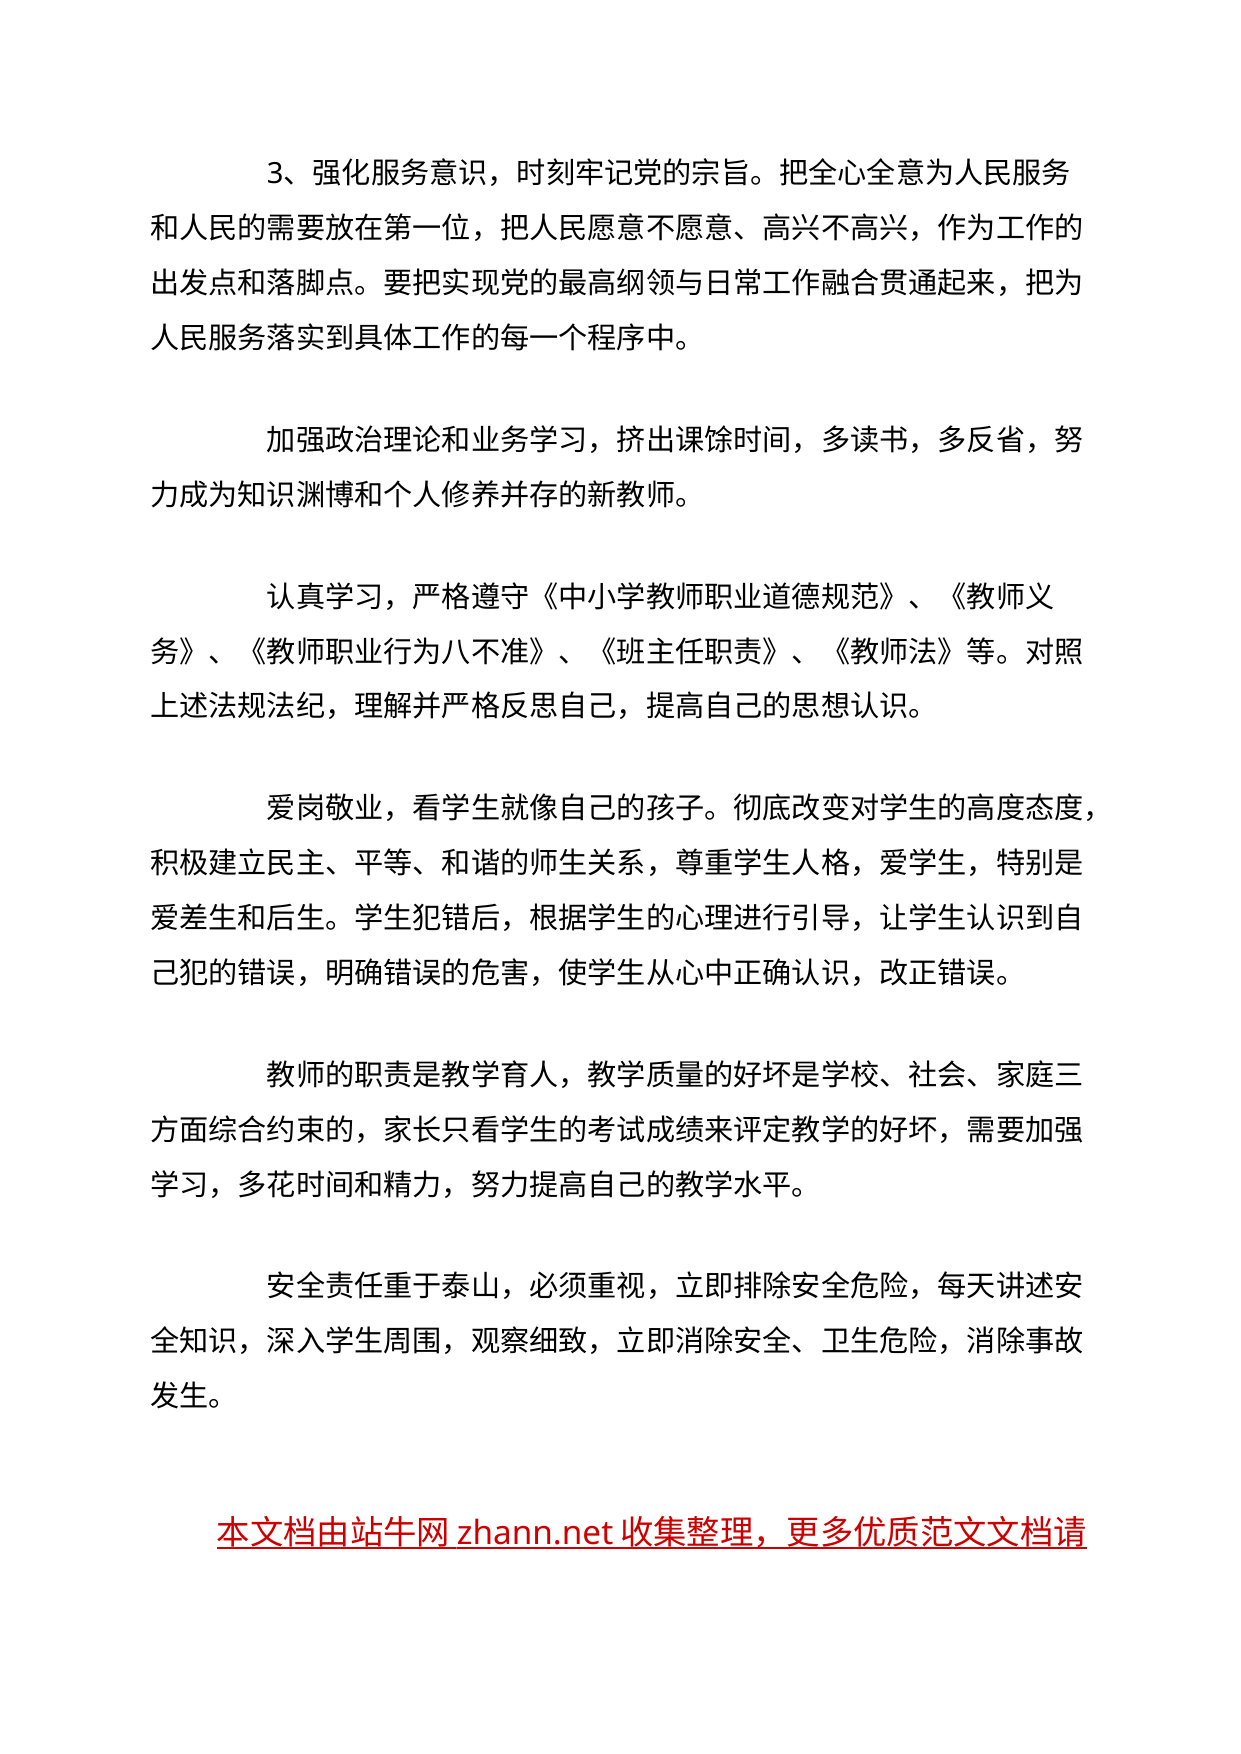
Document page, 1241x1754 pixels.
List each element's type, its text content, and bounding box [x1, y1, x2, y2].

text 教师的职责是教学育人，教学质量的好坏是学校、社会、家庭三方面综合约束的，家长只看学生的考试成绩来评定教学的好坏，需要加强学习，多花时间和精力，努力提高自己的教学水平。 [150, 1051, 1090, 1203]
text 安全责任重于泰山，必须重视，立即排除安全危险，每天讲述安全知识，深入学生周围，观察细致，立即消除安全、卫生危险，消除事故发生。 [150, 1263, 1090, 1415]
text 3、强化服务意识，时刻牢记党的宗旨。把全心全意为人民服务和人民的需要放在第一位，把人民愿意不愿意、高兴不高兴，作为工作的出发点和落脚点。要把实现党的最高纲领与日常工作融合贯通起来，把为人民服务落实到具体工作的每一个程序中。 [150, 150, 1090, 357]
text 加强政治理论和业务学习，挤出课馀时间，多读书，多反省，努力成为知识渊博和个人修养并存的新教师。 [150, 417, 1090, 514]
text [150, 1506, 1090, 1554]
text 爱岗敬业，看学生就像自己的孩子。彻底改变对学生的高度态度，积极建立民主、平等、和谐的师生关系，尊重学生人格，爱学生，特别是爱差生和后生。学生犯错后，根据学生的心理进行引导，让学生认识到自己犯的错误，明确错误的危害，使学生从心中正确认识，改正错误。 [150, 785, 1090, 992]
text 认真学习，严格遵守《中小学教师职业道德规范》、《教师义务》、《教师职业行为八不准》、《班主任职责》、《教师法》等。对照上述法规法纪，理解并严格反思自己，提高自己的思想认识。 [150, 573, 1090, 725]
